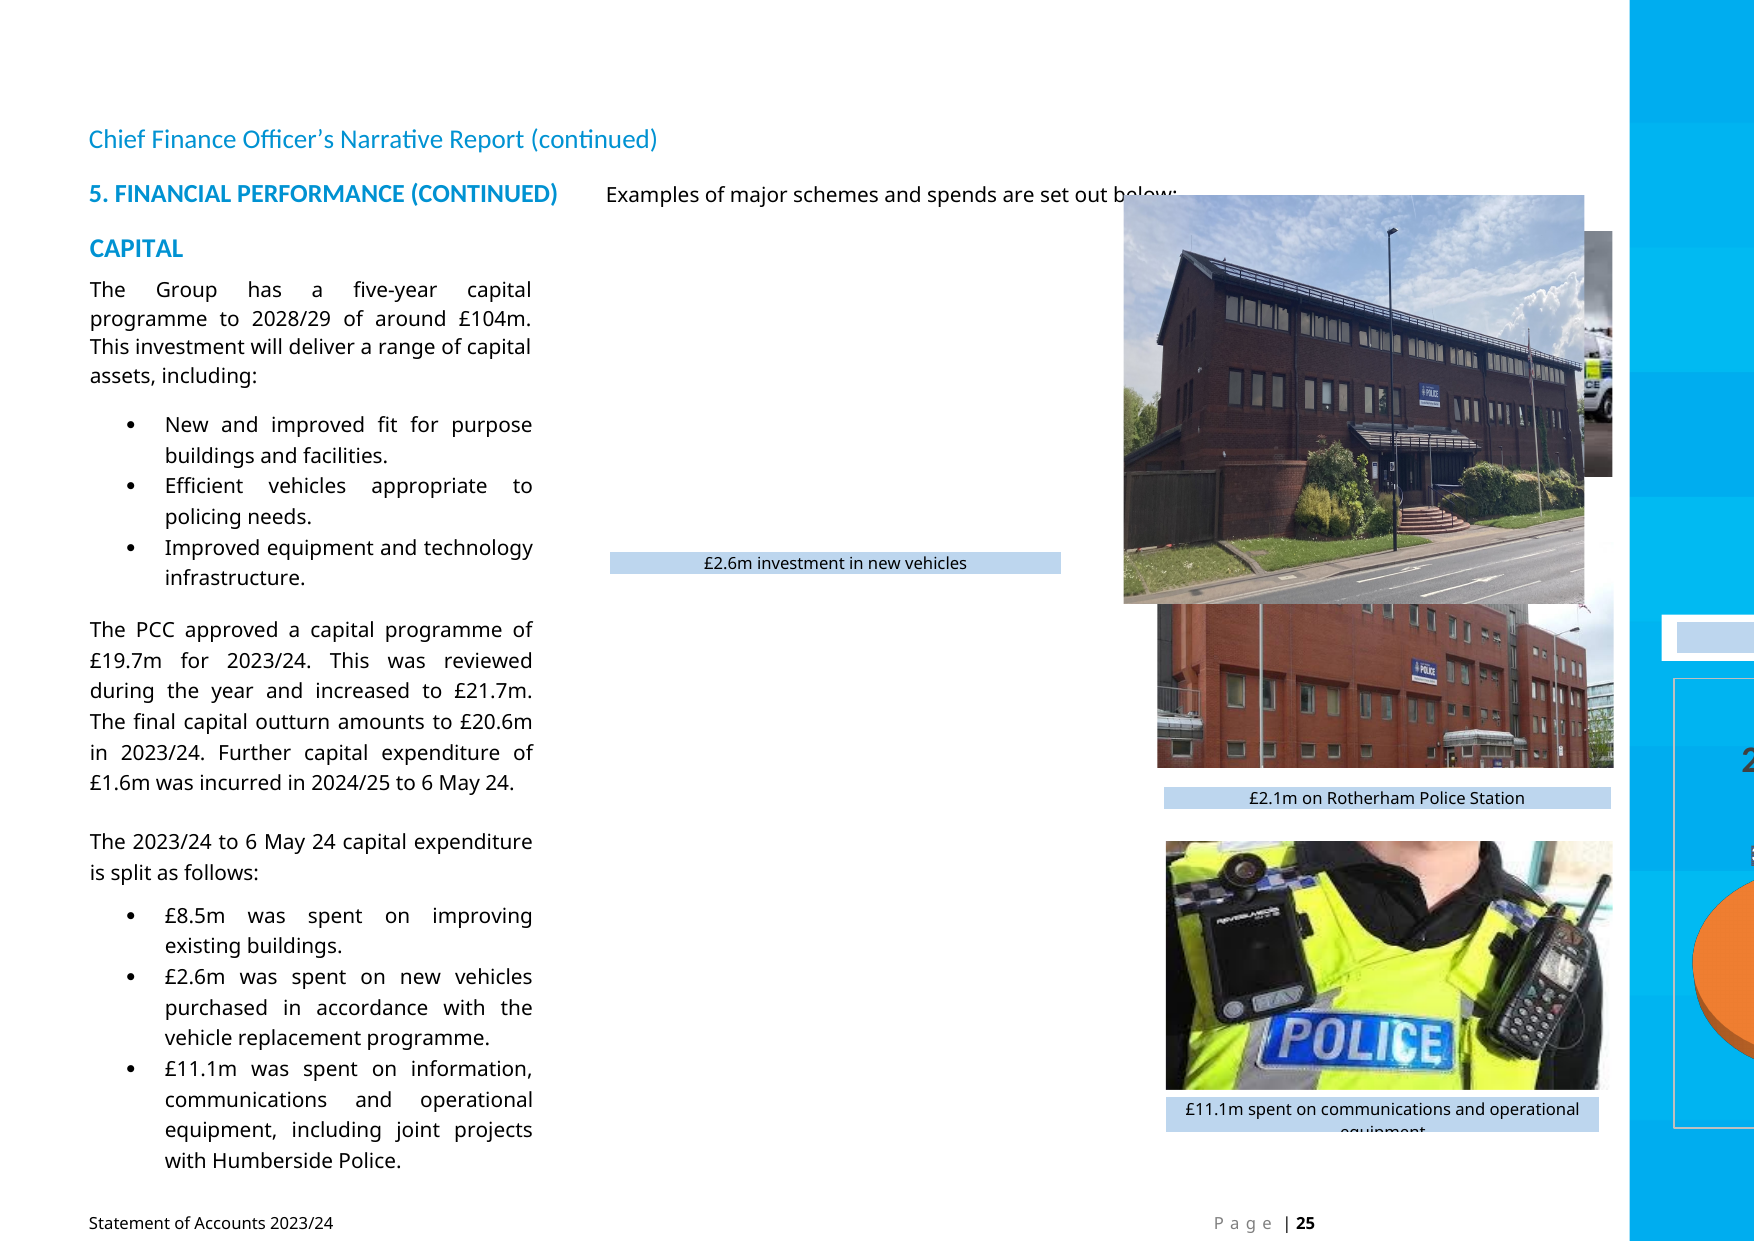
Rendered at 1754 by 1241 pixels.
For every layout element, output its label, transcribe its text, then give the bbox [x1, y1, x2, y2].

text The 2023/24 to 6 May 24 capital expenditure is split as follows: [89, 827, 533, 887]
text Chief Finance Officer’s Narrative Report (continued) [89, 122, 1718, 155]
list New and improved fit for purpose buildings and facilities. [127, 410, 533, 469]
picture [1165, 841, 1613, 1089]
list £2.6m was spent on new vehicles purchased in accordance with the vehicle replacement programme. [127, 962, 533, 1052]
text The Group has a five-year capital programme to 2028/29 of around £104m. This investment will deliver a range of capital assets, including: [89, 276, 532, 389]
list Improved equipment and technology infrastructure. [127, 533, 533, 592]
list £11.1m was spent on information, communications and operational equipment, including joint projects with Humberside Police. [127, 1054, 533, 1174]
text The PCC approved a capital programme of £19.7m for 2023/24. This was reviewed during the year and increased to £21.7m. The final capital outturn amounts to £20.6m in 2023/24. Further capital expenditure of £1.6m was incurred in 2024/25 to 6 May 24. [89, 615, 533, 797]
text 5. FINANCIAL PERFORMANCE (CONTINUED) Examples of major schemes and spends are set out below: [89, 179, 1668, 209]
picture [1123, 195, 1614, 768]
text CAPITAL [89, 231, 585, 264]
list £8.5m was spent on improving existing buildings. [127, 901, 533, 960]
list Efficient vehicles appropriate to policing needs. [127, 471, 533, 531]
